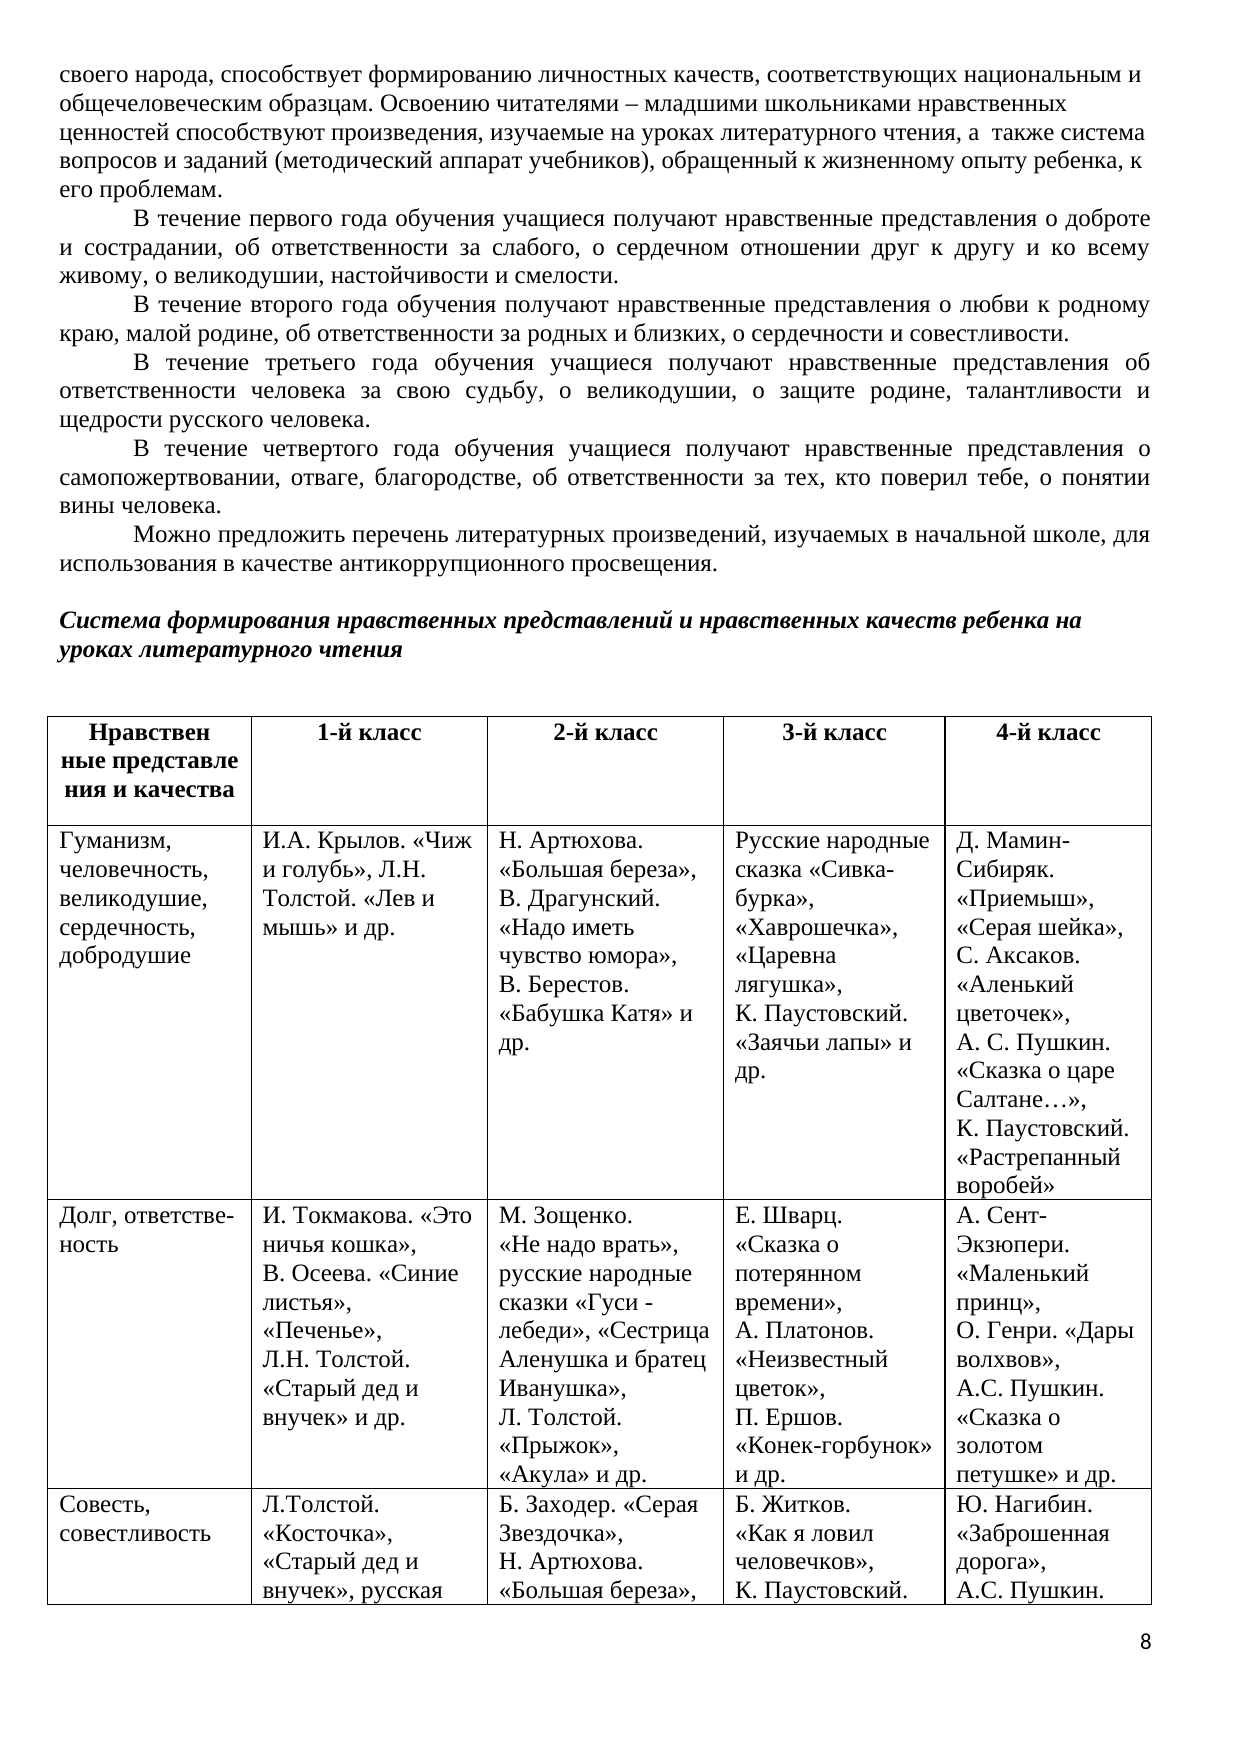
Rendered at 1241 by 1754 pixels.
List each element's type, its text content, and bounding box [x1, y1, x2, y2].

subtitle Система формирования нравственных представлений и нравственных качеств ребенка на уроках литературного чтения [59, 605, 1152, 663]
table_header Нравствен ные представле ния и качества [48, 717, 251, 824]
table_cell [724, 1489, 944, 1604]
table_header 4-й класс [946, 717, 1151, 824]
table_cell И. Токмакова. «Это ничья кошка», В. Осеева. «Синие листья», «Печенье», Л.Н. Толстой. «Старый дед и внучек» и др. [252, 1200, 487, 1488]
table_header 3-й класс [724, 717, 944, 824]
table_cell Е. Шварц. «Сказка о потерянном времени», А. Платонов. «Неизвестный цветок», П. Ершов. «Конек-горбунок» и др. [724, 1200, 944, 1488]
table_cell Гуманизм, человечность, великодушие, сердечность, добродушие [48, 826, 251, 1199]
text В течение третьего года обучения учащиеся получают нравственные представления об ответственности человека за свою судьбу, о великодушии, о защите родине, талантливости и щедрости русского человека. [59, 347, 1152, 433]
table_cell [252, 1489, 487, 1604]
table_header 1-й класс [252, 717, 487, 824]
table_cell И.А. Крылов. «Чиж и голубь», Л.Н. Толстой. «Лев и мышь» и др. [252, 826, 487, 1199]
text В течение четвертого года обучения учащиеся получают нравственные представления о самопожертвовании, отваге, благородстве, об ответственности за тех, кто поверил тебе, о понятии вины человека. [59, 433, 1152, 519]
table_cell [488, 1489, 723, 1604]
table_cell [946, 1489, 1151, 1604]
table_cell Н. Артюхова. «Большая береза», В. Драгунский. «Надо иметь чувство юмора», В. Берестов. «Бабушка Катя» и др. [488, 826, 723, 1199]
table_cell М. Зощенко. «Не надо врать», русские народные сказки «Гуси -лебеди», «Сестрица Аленушка и братец Иванушка», Л. Толстой. «Прыжок», «Акула» и др. [488, 1200, 723, 1488]
text В течение второго года обучения получают нравственные представления о любви к родному краю, малой родине, об ответственности за родных и близких, о сердечности и совестливости. [59, 289, 1152, 347]
table_cell А. Сент-Экзюпери. «Маленький принц», О. Генри. «Дары волхвов», А.С. Пушкин. «Сказка о золотом петушке» и др. [946, 1200, 1151, 1488]
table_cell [48, 1489, 251, 1604]
table_cell Долг, ответстве- ность [48, 1200, 251, 1488]
text В течение первого года обучения учащиеся получают нравственные представления о доброте и сострадании, об ответственности за слабого, о сердечном отношении друг к другу и ко всему живому, о великодушии, настойчивости и смелости. [59, 203, 1152, 289]
text Можно предложить перечень литературных произведений, изучаемых в начальной школе, для использования в качестве антикоррупционного просвещения. [59, 519, 1152, 577]
table_cell Русские народные сказка «Сивка-бурка», «Хаврошечка», «Царевна лягушка», К. Паустовский. «Заячьи лапы» и др. [724, 826, 944, 1199]
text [59, 59, 1152, 203]
table_header 2-й класс [488, 717, 723, 824]
table_cell Д. Мамин-Сибиряк. «Приемыш», «Серая шейка», С. Аксаков. «Аленький цветочек», А. С. Пушкин. «Сказка о царе Салтане…», К. Паустовский. «Растрепанный воробей» [946, 826, 1151, 1199]
